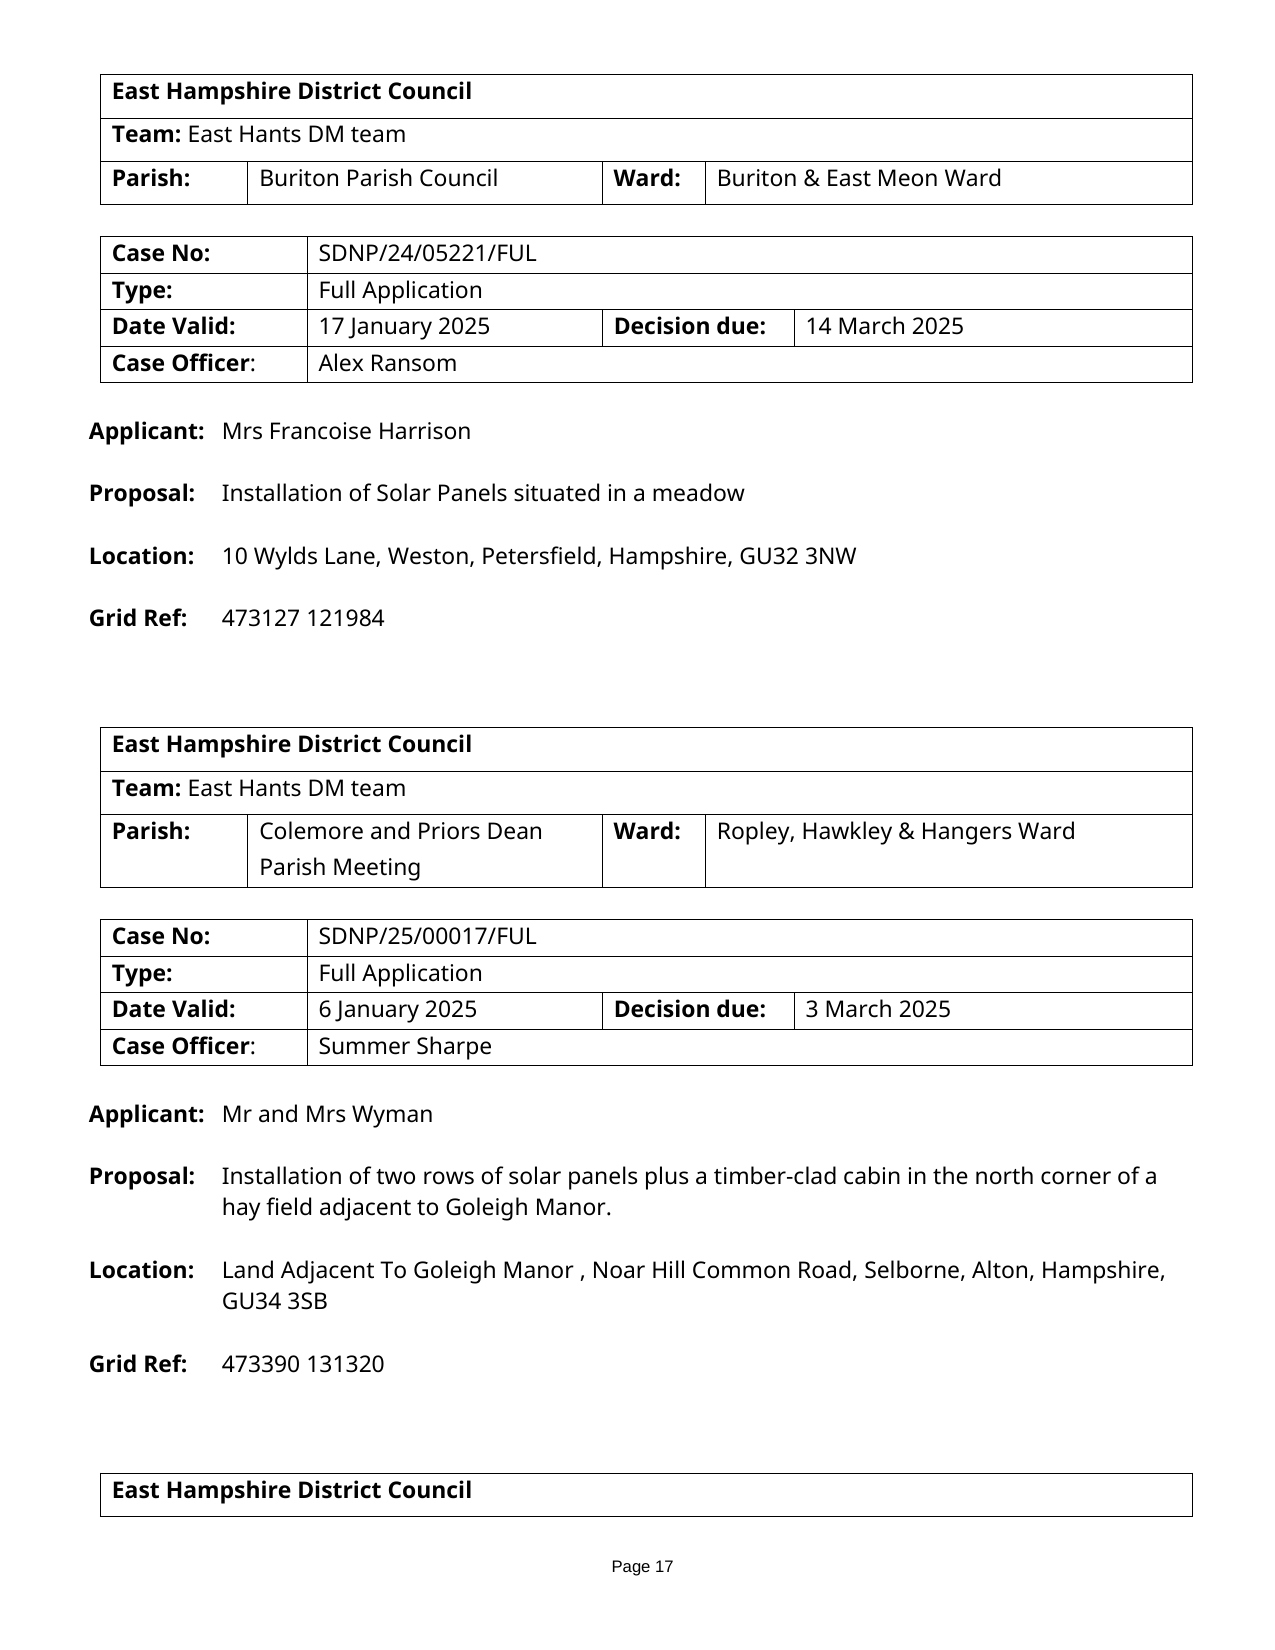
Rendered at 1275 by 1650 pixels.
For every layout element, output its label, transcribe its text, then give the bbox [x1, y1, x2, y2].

table_cell Full Application [308, 957, 1192, 992]
table_header East Hampshire District Council [101, 75, 1192, 117]
text Proposal: Installation of two rows of solar panels plus a timber-clad cabin in the north corner of a hay field adjacent to Goleigh Manor. [89, 1160, 1196, 1222]
table_cell Team: East Hants DM team [101, 119, 1192, 161]
table_header Case No: [101, 920, 307, 956]
text Grid Ref: 473127 121984 [89, 602, 1196, 633]
table_cell Date Valid: [101, 310, 307, 346]
text Applicant: Mr and Mrs Wyman [89, 1097, 1196, 1129]
table_cell Colemore and Priors Dean Parish Meeting [248, 815, 602, 887]
text Location: 10 Wylds Lane, Weston, Petersfield, Hampshire, GU32 3NW [89, 539, 1196, 571]
table_header SDNP/24/05221/FUL [308, 237, 1192, 273]
table_header SDNP/25/00017/FUL [308, 920, 1192, 956]
table_cell Type: [101, 957, 307, 992]
table_cell 6 January 2025 [308, 993, 602, 1029]
table_cell Ward: [603, 815, 705, 887]
table_cell Decision due: [603, 310, 794, 346]
table_header East Hampshire District Council [101, 1474, 1192, 1516]
table_cell Case Officer: [101, 1030, 307, 1065]
table_cell 3 March 2025 [795, 993, 1192, 1029]
table_cell Buriton Parish Council [248, 162, 602, 204]
table_cell Ropley, Hawkley & Hangers Ward [706, 815, 1192, 887]
table_cell Date Valid: [101, 993, 307, 1029]
table_cell 17 January 2025 [308, 310, 602, 346]
text Applicant: Mrs Francoise Harrison [89, 414, 1196, 446]
table_header East Hampshire District Council [101, 728, 1192, 771]
text Grid Ref: 473390 131320 [89, 1347, 1196, 1379]
table_cell Type: [101, 274, 307, 309]
table_cell Team: East Hants DM team [101, 772, 1192, 814]
table_cell Decision due: [603, 993, 794, 1029]
table_cell Case Officer: [101, 347, 307, 382]
table_cell 14 March 2025 [795, 310, 1192, 346]
table_cell Summer Sharpe [308, 1030, 1192, 1065]
table_cell Full Application [308, 274, 1192, 309]
table_cell Buriton & East Meon Ward [706, 162, 1192, 204]
table_cell Ward: [603, 162, 705, 204]
table_header Case No: [101, 237, 307, 273]
text Proposal: Installation of Solar Panels situated in a meadow [89, 477, 1196, 508]
table_cell Parish: [101, 162, 247, 204]
table_cell Parish: [101, 815, 247, 887]
table_cell Alex Ransom [308, 347, 1192, 382]
text Location: Land Adjacent To Goleigh Manor , Noar Hill Common Road, Selborne, Alton, Hampshire, GU34 3SB [89, 1254, 1196, 1316]
